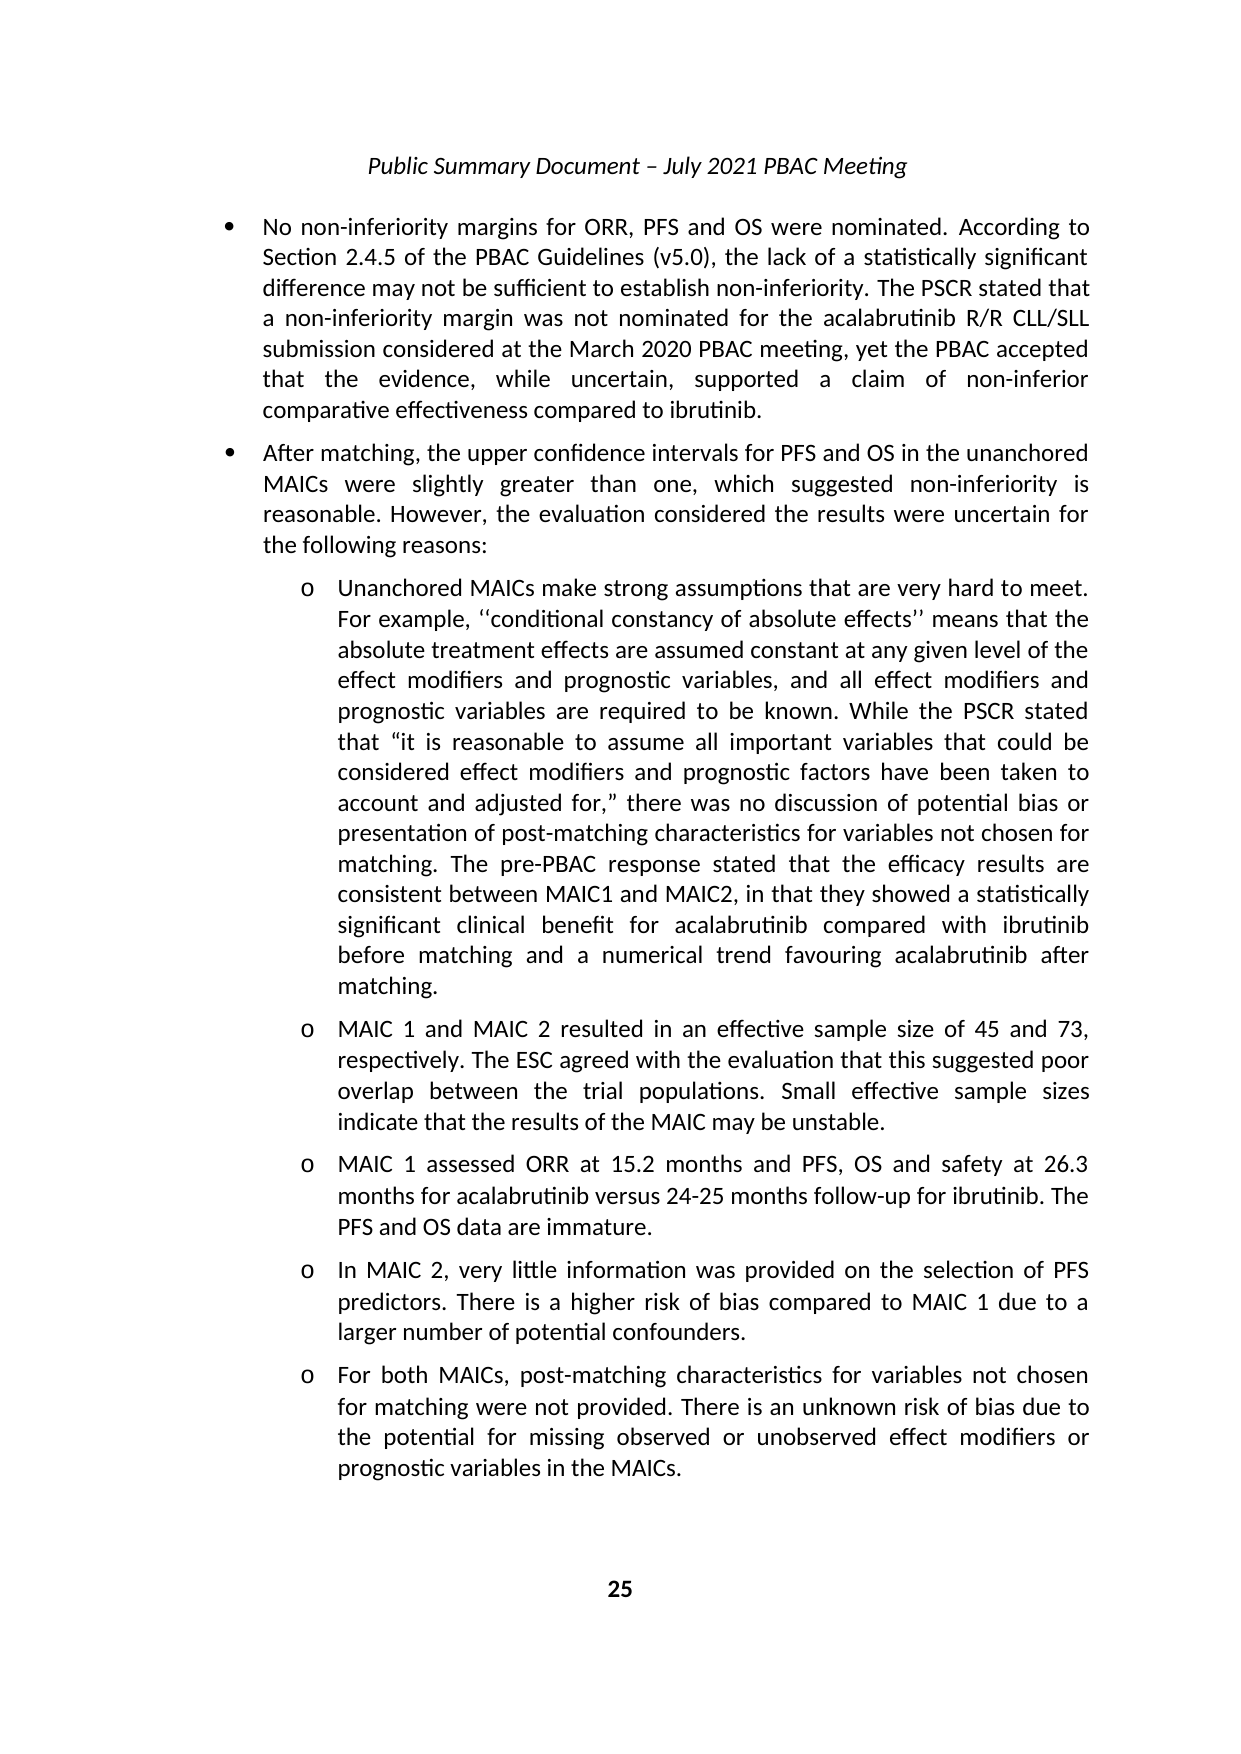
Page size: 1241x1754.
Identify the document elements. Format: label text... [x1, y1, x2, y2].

list In MAIC 2, very little information was provided on the selection of PFS predictors. There is a higher risk of bias compared to MAIC 1 due to a larger number of potential confounders. [300, 1254, 1090, 1347]
list For both MAICs, post-matching characteristics for variables not chosen for matching were not provided. There is an unknown risk of bias due to the potential for missing observed or unobserved effect modifiers or prognostic variables in the MAICs. [300, 1359, 1090, 1483]
list No non-inferiority margins for ORR, PFS and OS were nominated. According to Section 2.4.5 of the PBAC Guidelines (v5.0), the lack of a statistically significant difference may not be sufficient to establish non-inferiority. The PSCR stated that a non-inferiority margin was not nominated for the acalabrutinib R/R CLL/SLL submission considered at the March 2020 PBAC meeting, yet the PBAC accepted that the evidence, while uncertain, supported a claim of non-inferior comparative effectiveness compared to ibrutinib. [225, 211, 1090, 425]
list Unanchored MAICs make strong assumptions that are very hard to meet. For example, ‘‘conditional constancy of absolute effects’’ means that the absolute treatment effects are assumed constant at any given level of the effect modifiers and prognostic variables, and all effect modifiers and prognostic variables are required to be known. While the PSCR stated that “it is reasonable to assume all important variables that could be considered effect modifiers and prognostic factors have been taken to account and adjusted for,” there was no discussion of potential bias or presentation of post-matching characteristics for variables not chosen for matching. The pre-PBAC response stated that the efficacy results are consistent between MAIC1 and MAIC2, in that they showed a statistically significant clinical benefit for acalabrutinib compared with ibrutinib before matching and a numerical trend favouring acalabrutinib after matching. [300, 572, 1090, 1000]
list After matching, the upper confidence intervals for PFS and OS in the unanchored MAICs were slightly greater than one, which suggested non-inferiority is reasonable. However, the evaluation considered the results were uncertain for the following reasons: [226, 437, 1090, 559]
list MAIC 1 and MAIC 2 resulted in an effective sample size of 45 and 73, respectively. The ESC agreed with the evaluation that this suggested poor overlap between the trial populations. Small effective sample sizes indicate that the results of the MAIC may be unstable. [300, 1013, 1090, 1136]
list MAIC 1 assessed ORR at 15.2 months and PFS, OS and safety at 26.3 months for acalabrutinib versus 24-25 months follow-up for ibrutinib. The PFS and OS data are immature. [300, 1149, 1090, 1241]
